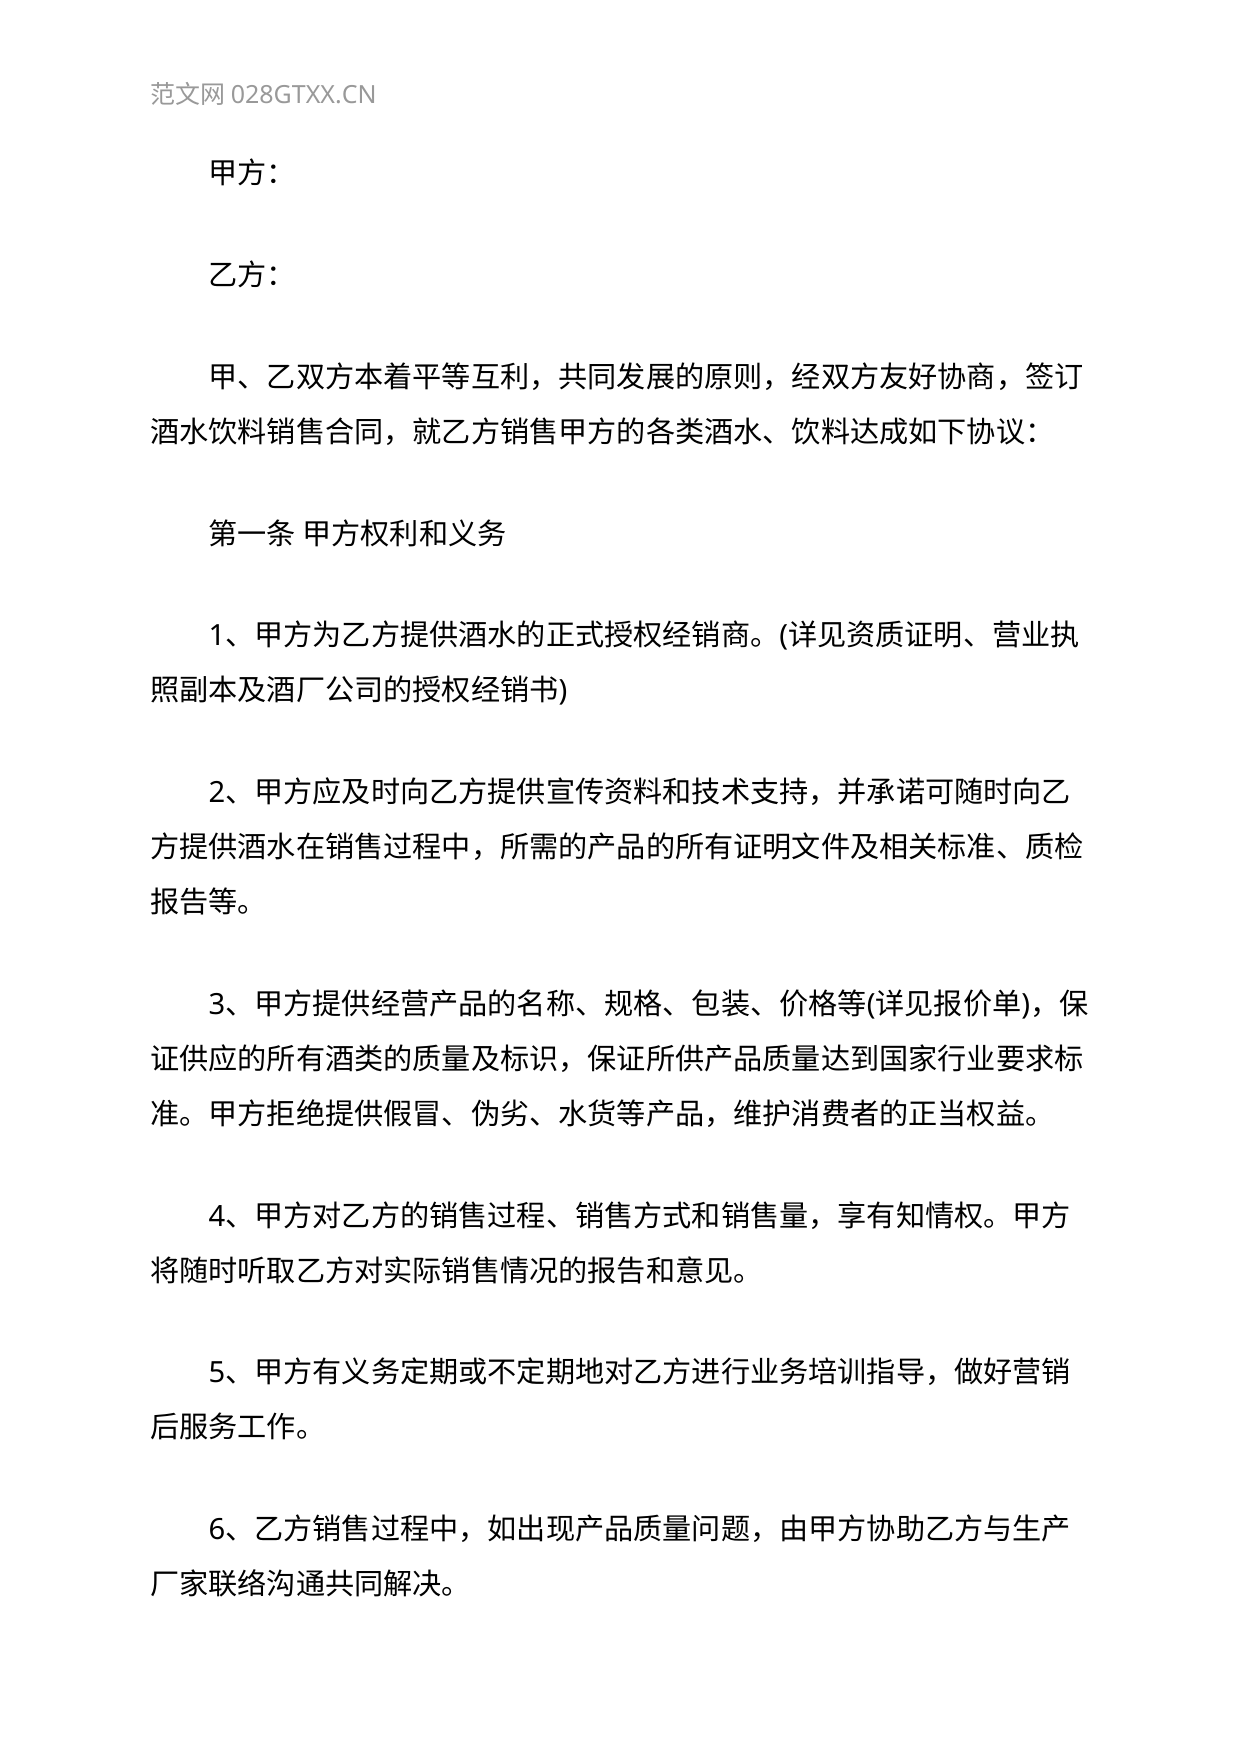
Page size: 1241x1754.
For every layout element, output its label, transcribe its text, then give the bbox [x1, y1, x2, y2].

text 第一条 甲方权利和义务 [150, 510, 1090, 552]
text 3、甲方提供经营产品的名称、规格、包装、价格等(详见报价单)，保证供应的所有酒类的质量及标识，保证所供产品质量达到国家行业要求标准。甲方拒绝提供假冒、伪劣、水货等产品，维护消费者的正当权益。 [150, 981, 1090, 1133]
text 1、甲方为乙方提供酒水的正式授权经销商。(详见资质证明、营业执照副本及酒厂公司的授权经销书) [150, 612, 1090, 709]
text 甲方： [150, 150, 1090, 192]
text 2、甲方应及时向乙方提供宣传资料和技术支持，并承诺可随时向乙方提供酒水在销售过程中，所需的产品的所有证明文件及相关标准、质检报告等。 [150, 769, 1090, 921]
text 4、甲方对乙方的销售过程、销售方式和销售量，享有知情权。甲方将随时听取乙方对实际销售情况的报告和意见。 [150, 1192, 1090, 1289]
text 甲、乙双方本着平等互利，共同发展的原则，经双方友好协商，签订酒水饮料销售合同，就乙方销售甲方的各类酒水、饮料达成如下协议： [150, 353, 1090, 451]
text 乙方： [150, 252, 1090, 294]
text 6、乙方销售过程中，如出现产品质量问题，由甲方协助乙方与生产厂家联络沟通共同解决。 [150, 1506, 1090, 1603]
text 5、甲方有义务定期或不定期地对乙方进行业务培训指导，做好营销后服务工作。 [150, 1349, 1090, 1446]
